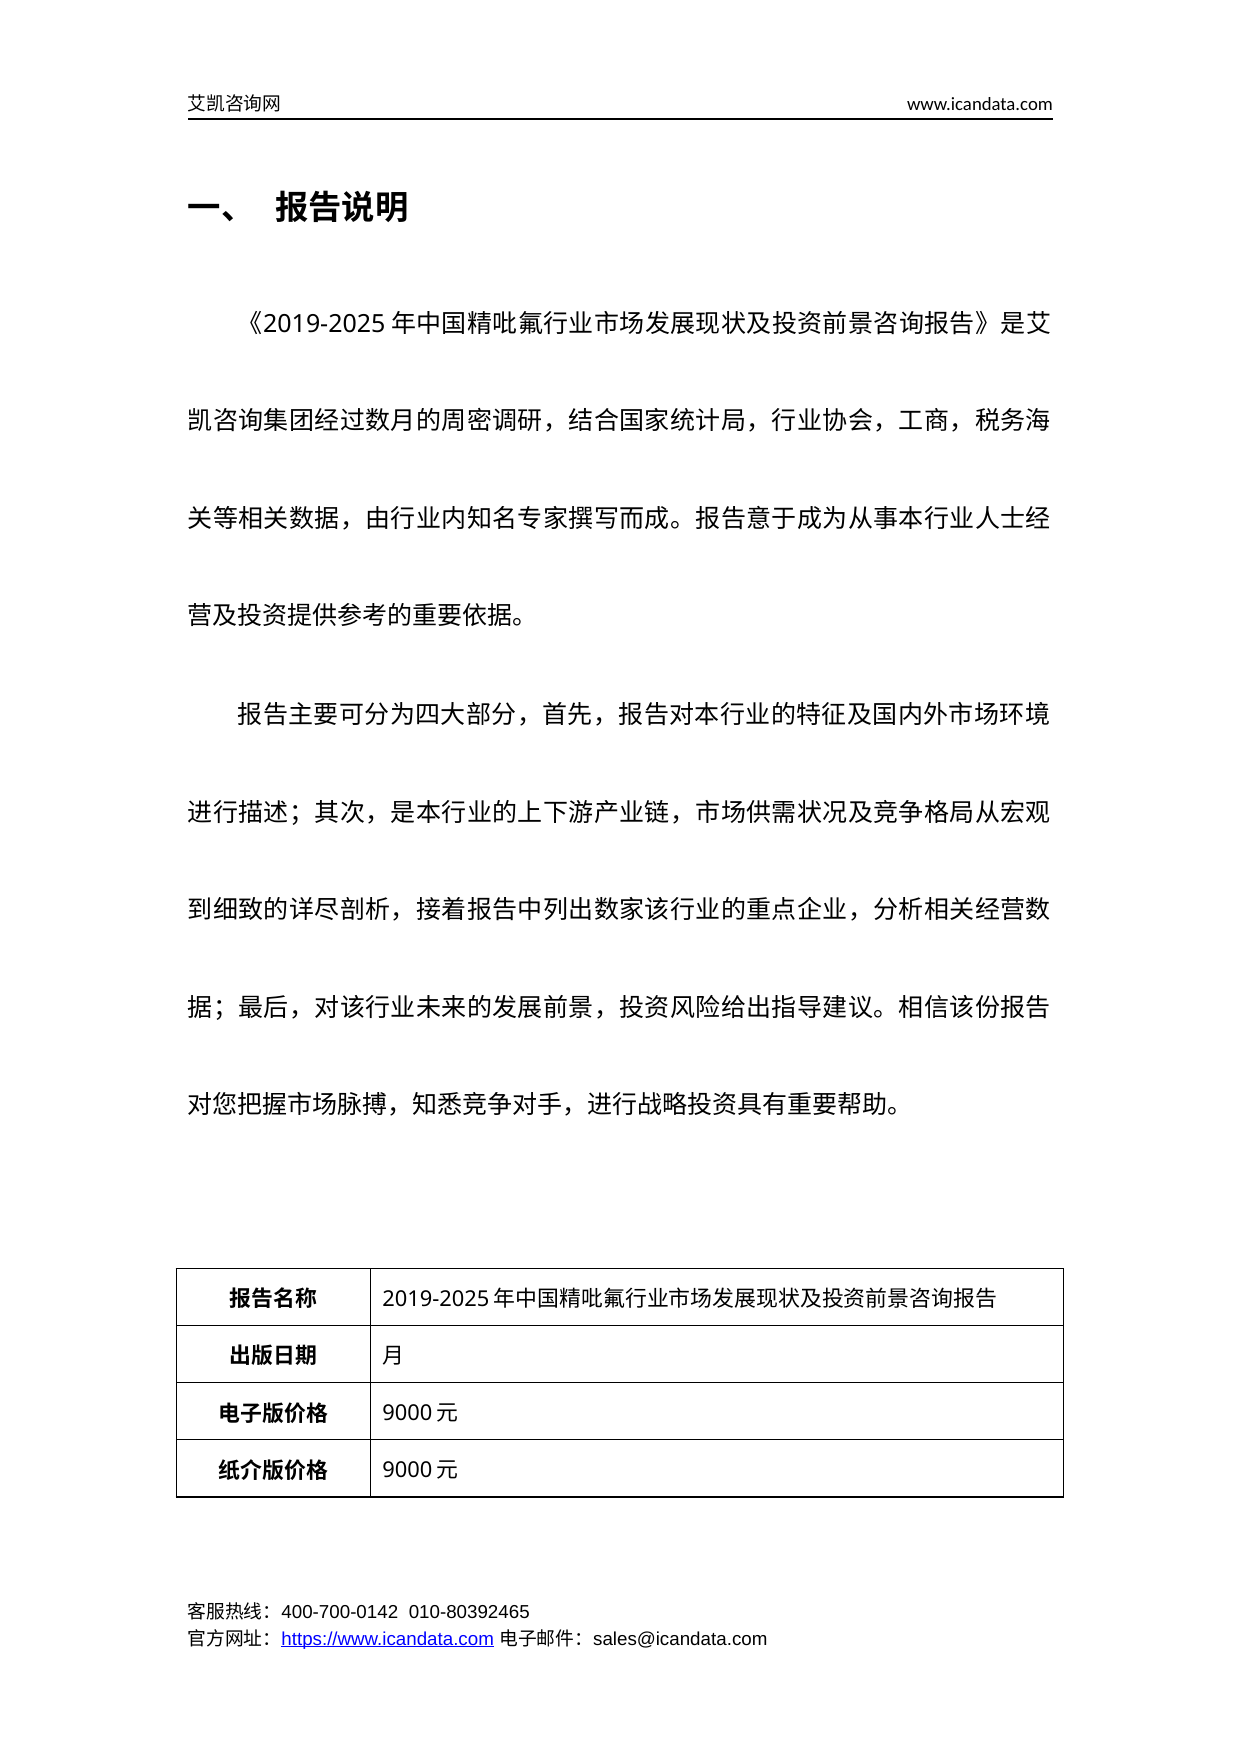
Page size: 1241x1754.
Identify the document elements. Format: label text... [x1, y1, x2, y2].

table_cell 9000元 [371, 1440, 1063, 1496]
table_header 2019-2025年中国精吡氟行业市场发展现状及投资前景咨询报告 [371, 1269, 1063, 1325]
table_cell 电子版价格 [177, 1383, 370, 1439]
table_cell 出版日期 [177, 1326, 370, 1382]
table_cell 纸介版价格 [177, 1440, 370, 1496]
table_header 报告名称 [177, 1269, 370, 1325]
subtitle 报告说明 [187, 172, 1053, 237]
table_cell 9000元 [371, 1383, 1063, 1439]
text 报告主要可分为四大部分，首先，报告对本行业的特征及国内外市场环境进行描述；其次，是本行业的上下游产业链，市场供需状况及竞争格局从宏观到细致的详尽剖析，接着报告中列出数家该行业的重点企业，分析相关经营数据；最后，对该行业未来的发展前景，投资风险给出指导建议。相信该份报告对您把握市场脉搏，知悉竞争对手，进行战略投资具有重要帮助。 [187, 681, 1053, 1136]
text 《2019-2025年中国精吡氟行业市场发展现状及投资前景咨询报告》是艾凯咨询集团经过数月的周密调研，结合国家统计局，行业协会，工商，税务海关等相关数据，由行业内知名专家撰写而成。报告意于成为从事本行业人士经营及投资提供参考的重要依据。 [187, 289, 1053, 646]
table_cell 月 [371, 1326, 1063, 1382]
